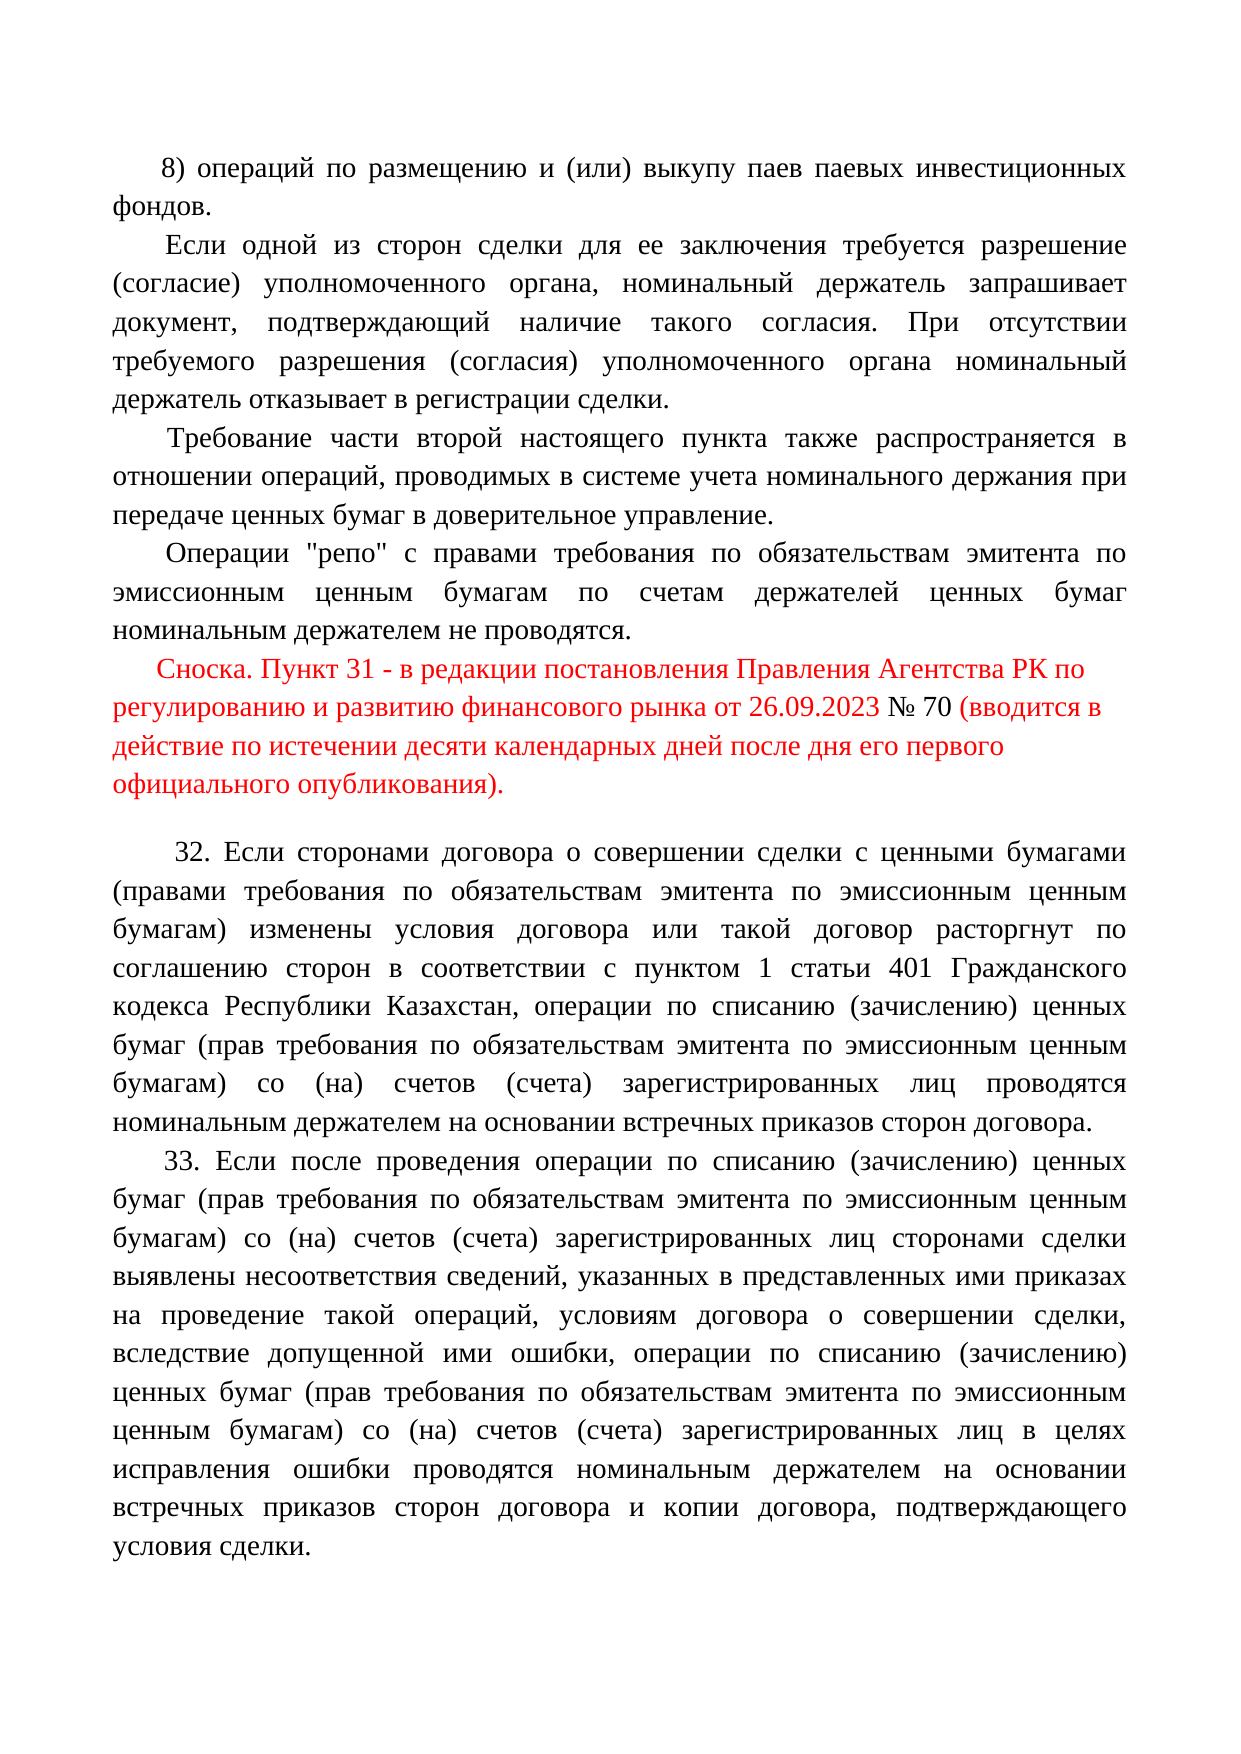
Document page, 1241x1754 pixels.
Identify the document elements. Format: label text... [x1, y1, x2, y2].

text 8) операций по размещению и (или) выкупу паев паевых инвестиционных фондов. [112, 150, 1128, 222]
text 33. Если после проведения операции по списанию (зачислению) ценных бумаг (прав требования по обязательствам эмитента по эмиссионным ценным бумагам) со (на) счетов (счета) зарегистрированных лиц сторонами сделки выявлены несоответствия сведений, указанных в представленных ими приказах на проведение такой операций, условиям договора о совершении сделки, вследствие допущенной ими ошибки, операции по списанию (зачислению) ценных бумаг (прав требования по обязательствам эмитента по эмиссионным ценным бумагам) со (на) счетов (счета) зарегистрированных лиц в целях исправления ошибки проводятся номинальным держателем на основании встречных приказов сторон договора и копии договора, подтверждающего условия сделки. [112, 1143, 1128, 1562]
text Сноска. Пункт 31 - в редакции постановления Правления Агентства РК по регулированию и развитию финансового рынка от 26.09.2023 № 70 (вводится в действие по истечении десяти календарных дней после дня его первого официального опубликования). [112, 651, 1128, 830]
text 32. Если сторонами договора о совершении сделки с ценными бумагами (правами требования по обязательствам эмитента по эмиссионным ценным бумагам) изменены условия договора или такой договор расторгнут по соглашению сторон в соответствии с пунктом 1 статьи 401 Гражданского кодекса Республики Казахстан, операции по списанию (зачислению) ценных бумаг (прав требования по обязательствам эмитента по эмиссионным ценным бумагам) со (на) счетов (счета) зарегистрированных лиц проводятся номинальным держателем на основании встречных приказов сторон договора. [112, 834, 1128, 1138]
text Если одной из сторон сделки для ее заключения требуется разрешение (согласие) уполномоченного органа, номинальный держатель запрашивает документ, подтверждающий наличие такого согласия. При отсутствии требуемого разрешения (согласия) уполномоченного органа номинальный держатель отказывает в регистрации сделки. [112, 227, 1128, 415]
text Операции "репо" с правами требования по обязательствам эмитента по эмиссионным ценным бумагам по счетам держателей ценных бумаг номинальным держателем не проводятся. [112, 535, 1128, 646]
text Требование части второй настоящего пункта также распространяется в отношении операций, проводимых в системе учета номинального держания при передаче ценных бумаг в доверительное управление. [112, 420, 1128, 530]
